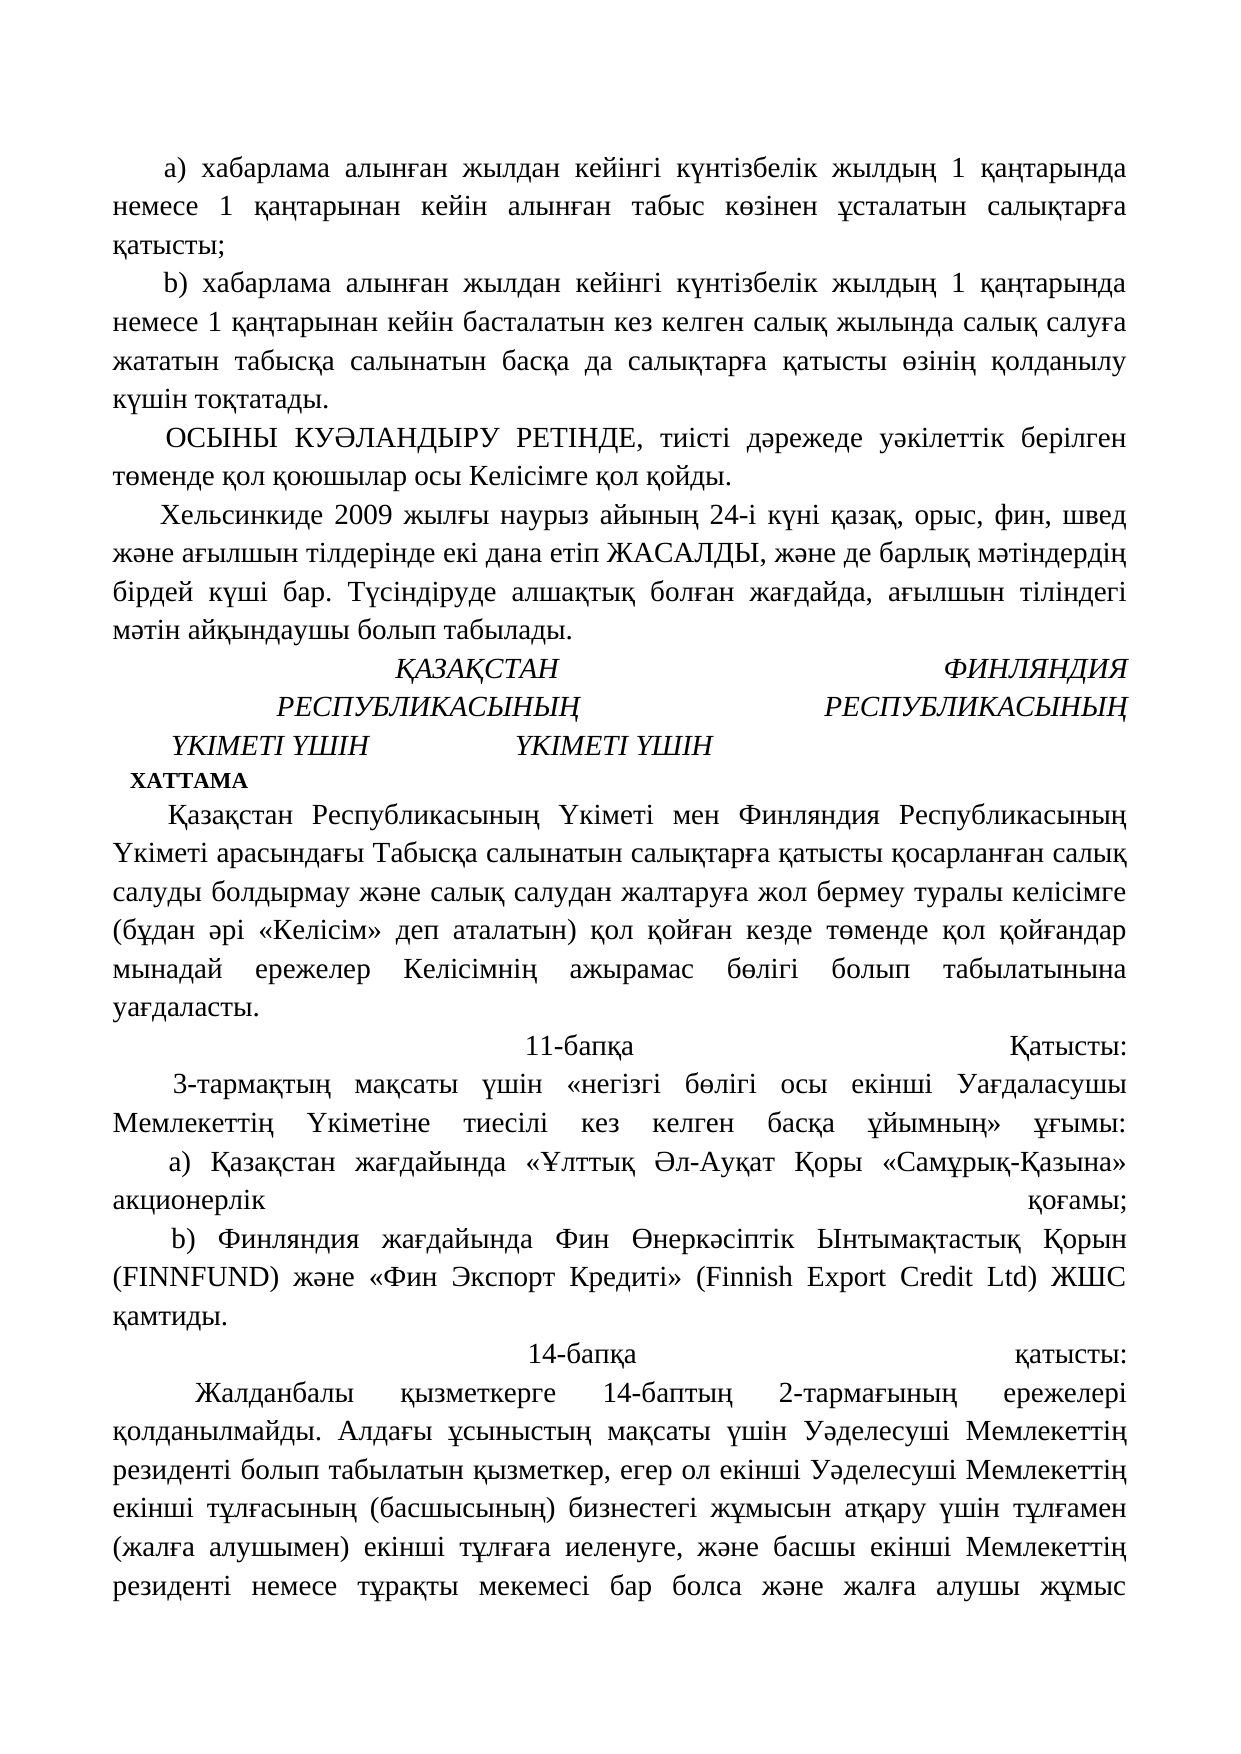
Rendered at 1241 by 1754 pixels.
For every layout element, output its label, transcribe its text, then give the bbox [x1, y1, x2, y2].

text ХАТТАМА [112, 767, 1128, 793]
text ҚАЗАҚСТАН ФИНЛЯНДИЯ РЕСПУБЛИКАСЫНЫҢ РЕСПУБЛИКАСЫНЫҢ ҮКІМЕТІ ҮШІН ҮКІМЕТІ ҮШІН [112, 651, 1128, 762]
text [112, 797, 1128, 1601]
text Хельсинкиде 2009 жылғы наурыз айының 24-і күні қазақ, орыс, фин, швед және ағылшын тілдерінде екі дана етіп ЖАСАЛДЫ, және де барлық мәтіндердің бірдей күші бар. Түсіндіруде алшақтық болған жағдайда, ағылшын тіліндегі мәтін айқындаушы болып табылады. [112, 497, 1128, 646]
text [112, 150, 1128, 415]
text ОСЫНЫ КУӘЛАНДЫРУ РЕТІНДЕ, тиісті дәрежеде уәкілеттік берілген төменде қол қоюшылар осы Келісімге қол қойды. [112, 420, 1128, 492]
